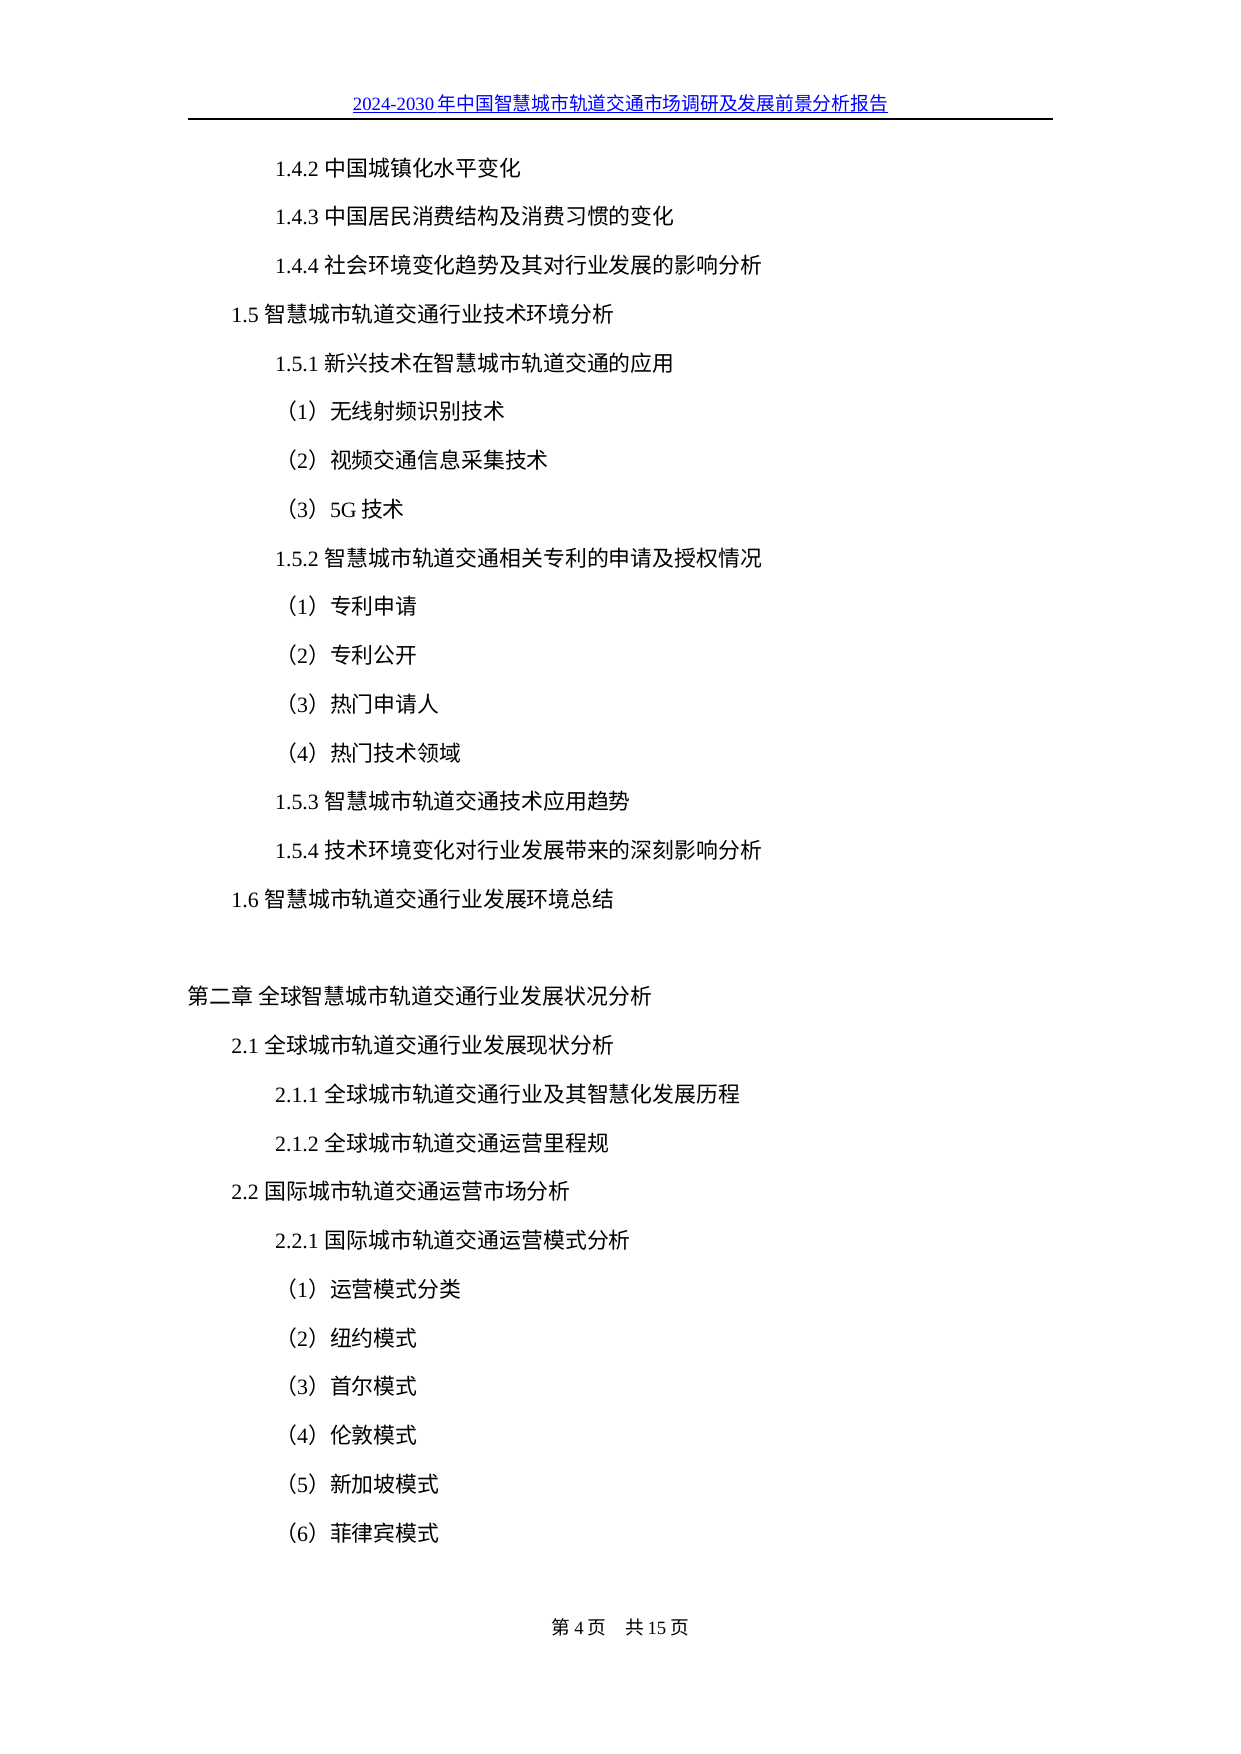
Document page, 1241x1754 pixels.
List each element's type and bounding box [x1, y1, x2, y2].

text [187, 150, 1053, 1548]
